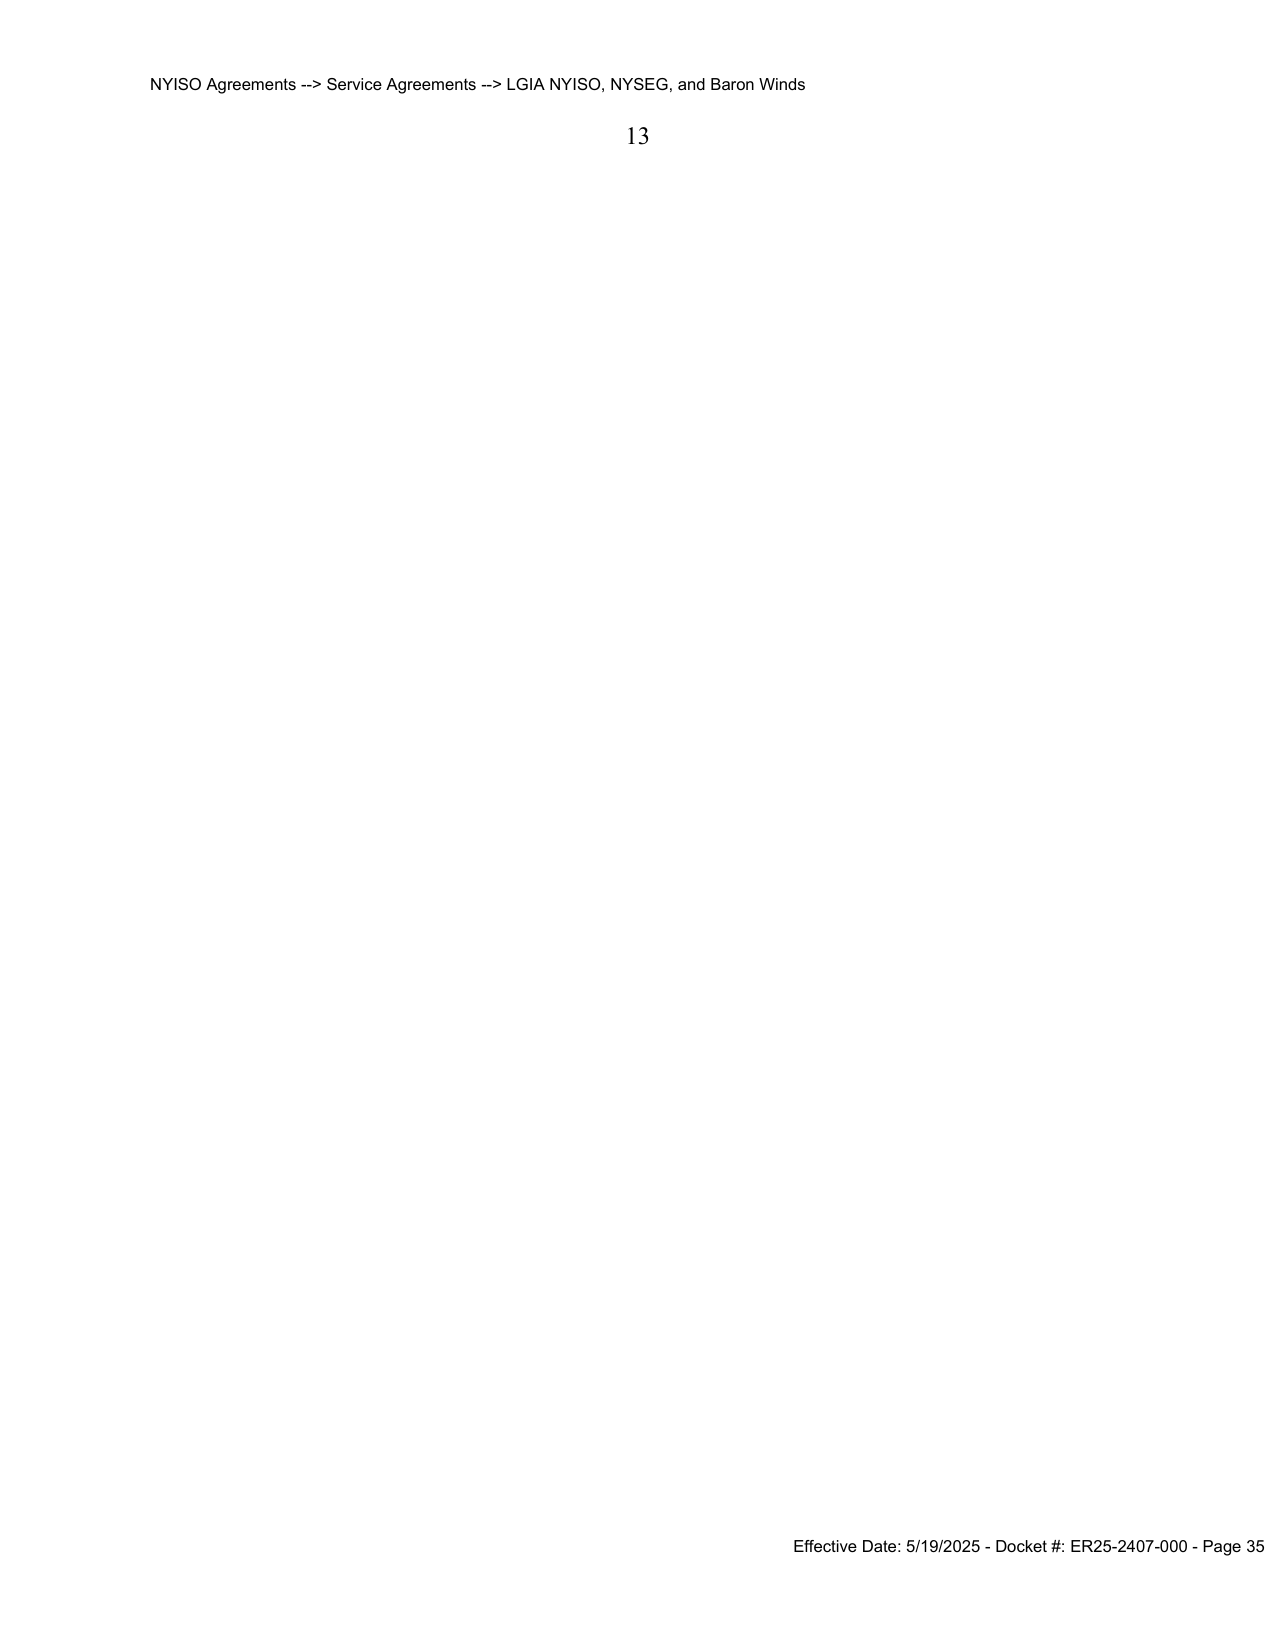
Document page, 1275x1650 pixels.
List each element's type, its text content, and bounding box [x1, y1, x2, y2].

list 13 [625, 121, 1264, 150]
